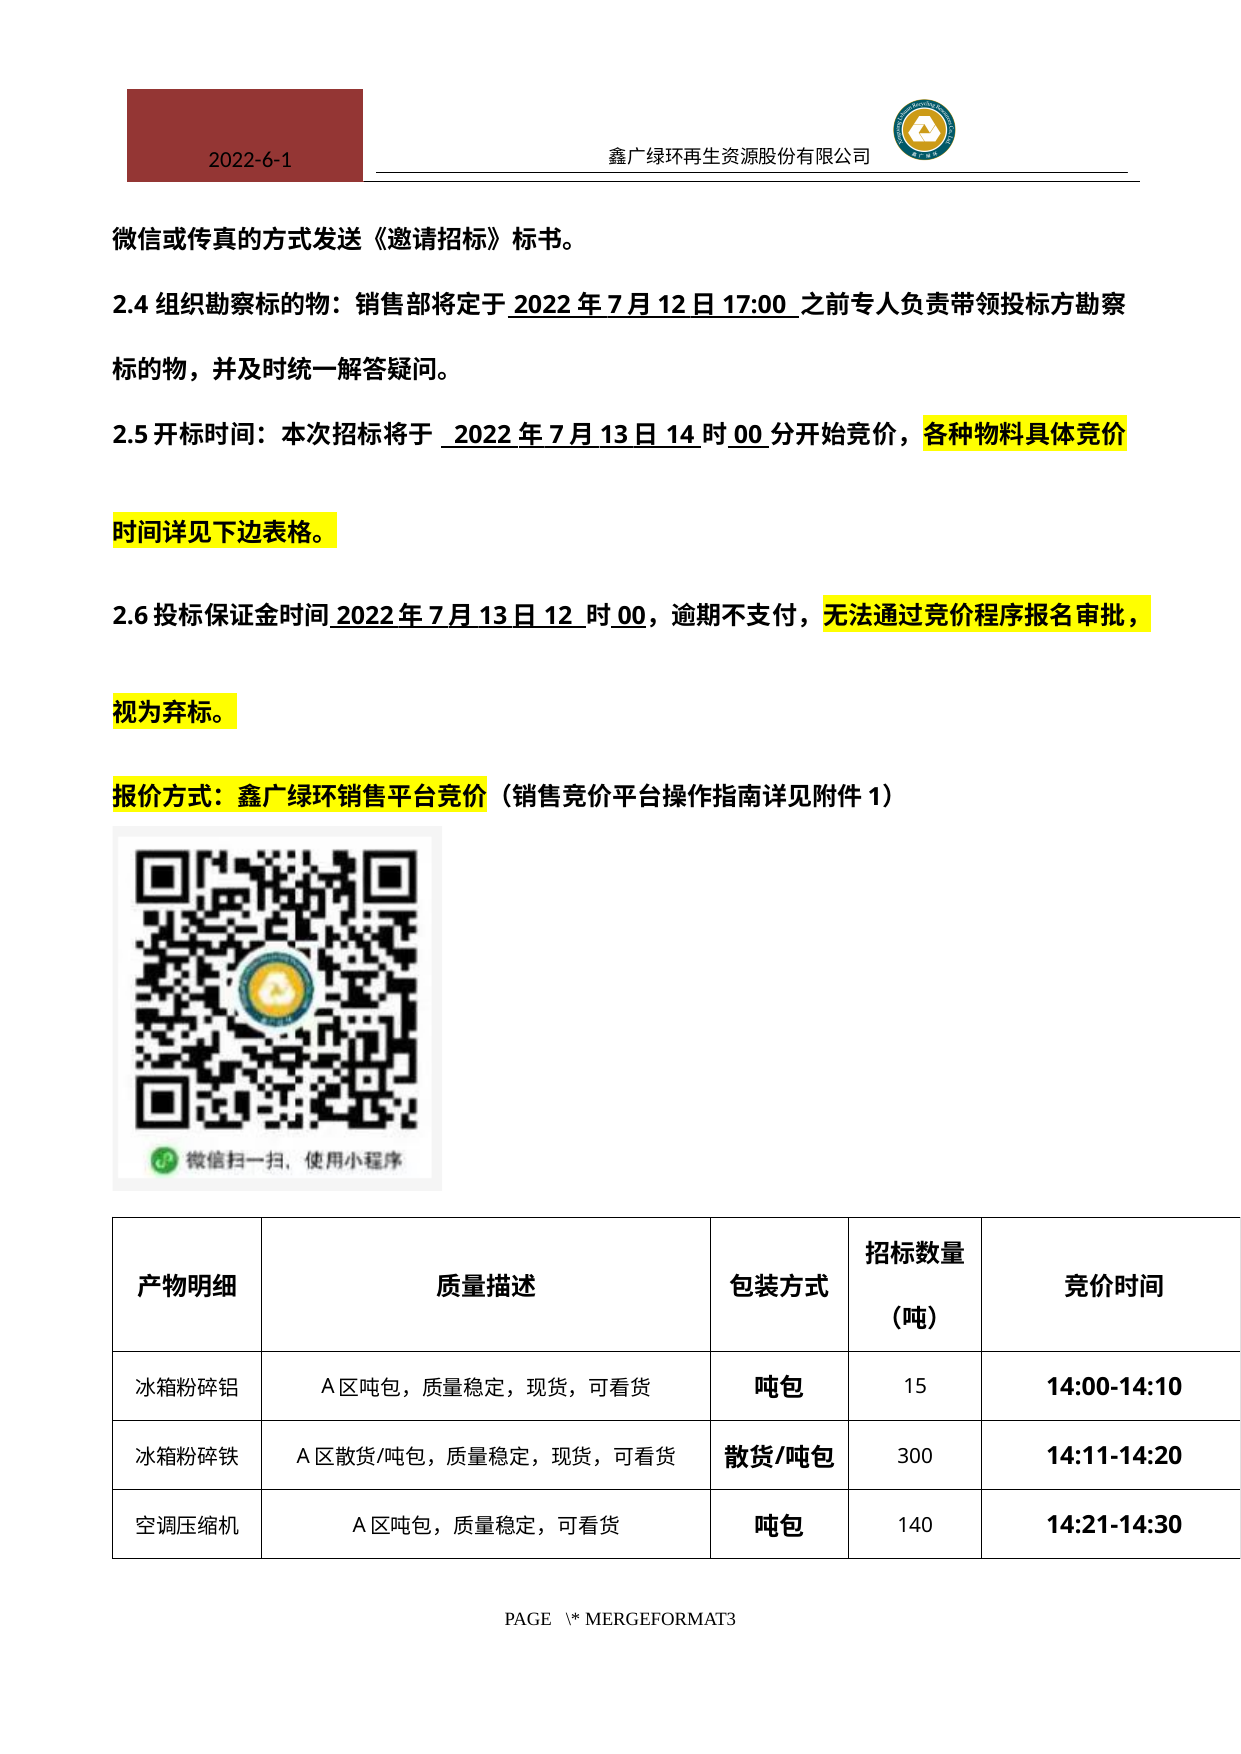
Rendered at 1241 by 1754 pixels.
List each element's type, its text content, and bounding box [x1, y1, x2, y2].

picture [112, 826, 443, 1191]
table_cell A区散货/吨包，质量稳定，现货，可看货 [262, 1421, 710, 1489]
picture [892, 96, 959, 164]
table_cell 空调压缩机 [113, 1490, 261, 1558]
table_cell 14:21-14:30 [982, 1490, 1240, 1558]
table_cell 冰箱粉碎铝 [113, 1352, 261, 1420]
text 2.3 邀请投标：销售部于 2022年7月8日 17:00 之前通知投标方参与本次招标，并以邮件、微信或传真的方式发送《邀请招标》标书。 [112, 205, 1128, 270]
table_header 产物明细 [113, 1218, 261, 1351]
table_cell 14:00-14:10 [982, 1352, 1240, 1420]
table_cell 散货/吨包 [711, 1421, 848, 1489]
table_header 招标数量 （吨） [849, 1218, 981, 1351]
text 2.4 组织勘察标的物：销售部将定于 2022 年7月12日 17:00 之前专人负责带领投标方勘察标的物，并及时统一解答疑问。 [112, 270, 1128, 400]
table_cell 冰箱粉碎铁 [113, 1421, 261, 1489]
text 2.5开标时间：本次招标将于 2022 年7月13日 14 时 00 分开始竞价，各种物料具体竞价时间详见下边表格。 [112, 400, 1128, 563]
table_cell A区吨包，质量稳定，可看货 [262, 1490, 710, 1558]
table_cell 15 [849, 1352, 981, 1420]
table_header 包装方式 [711, 1218, 848, 1351]
table_header 质量描述 [262, 1218, 710, 1351]
table_cell 吨包 [711, 1490, 848, 1558]
table_header 竞价时间 [982, 1218, 1240, 1351]
text 报价方式：鑫广绿环销售平台竞价（销售竞价平台操作指南详见附件1） [112, 762, 1128, 827]
table_cell 14:11-14:20 [982, 1421, 1240, 1489]
table_cell 140 [849, 1490, 981, 1558]
table_cell 300 [849, 1421, 981, 1489]
table_cell 吨包 [711, 1352, 848, 1420]
table_cell A区吨包，质量稳定，现货，可看货 [262, 1352, 710, 1420]
text 2.6投标保证金时间 2022年7月13日 12 时 00，逾期不支付，无法通过竞价程序报名审批，视为弃标。 [112, 581, 1128, 743]
